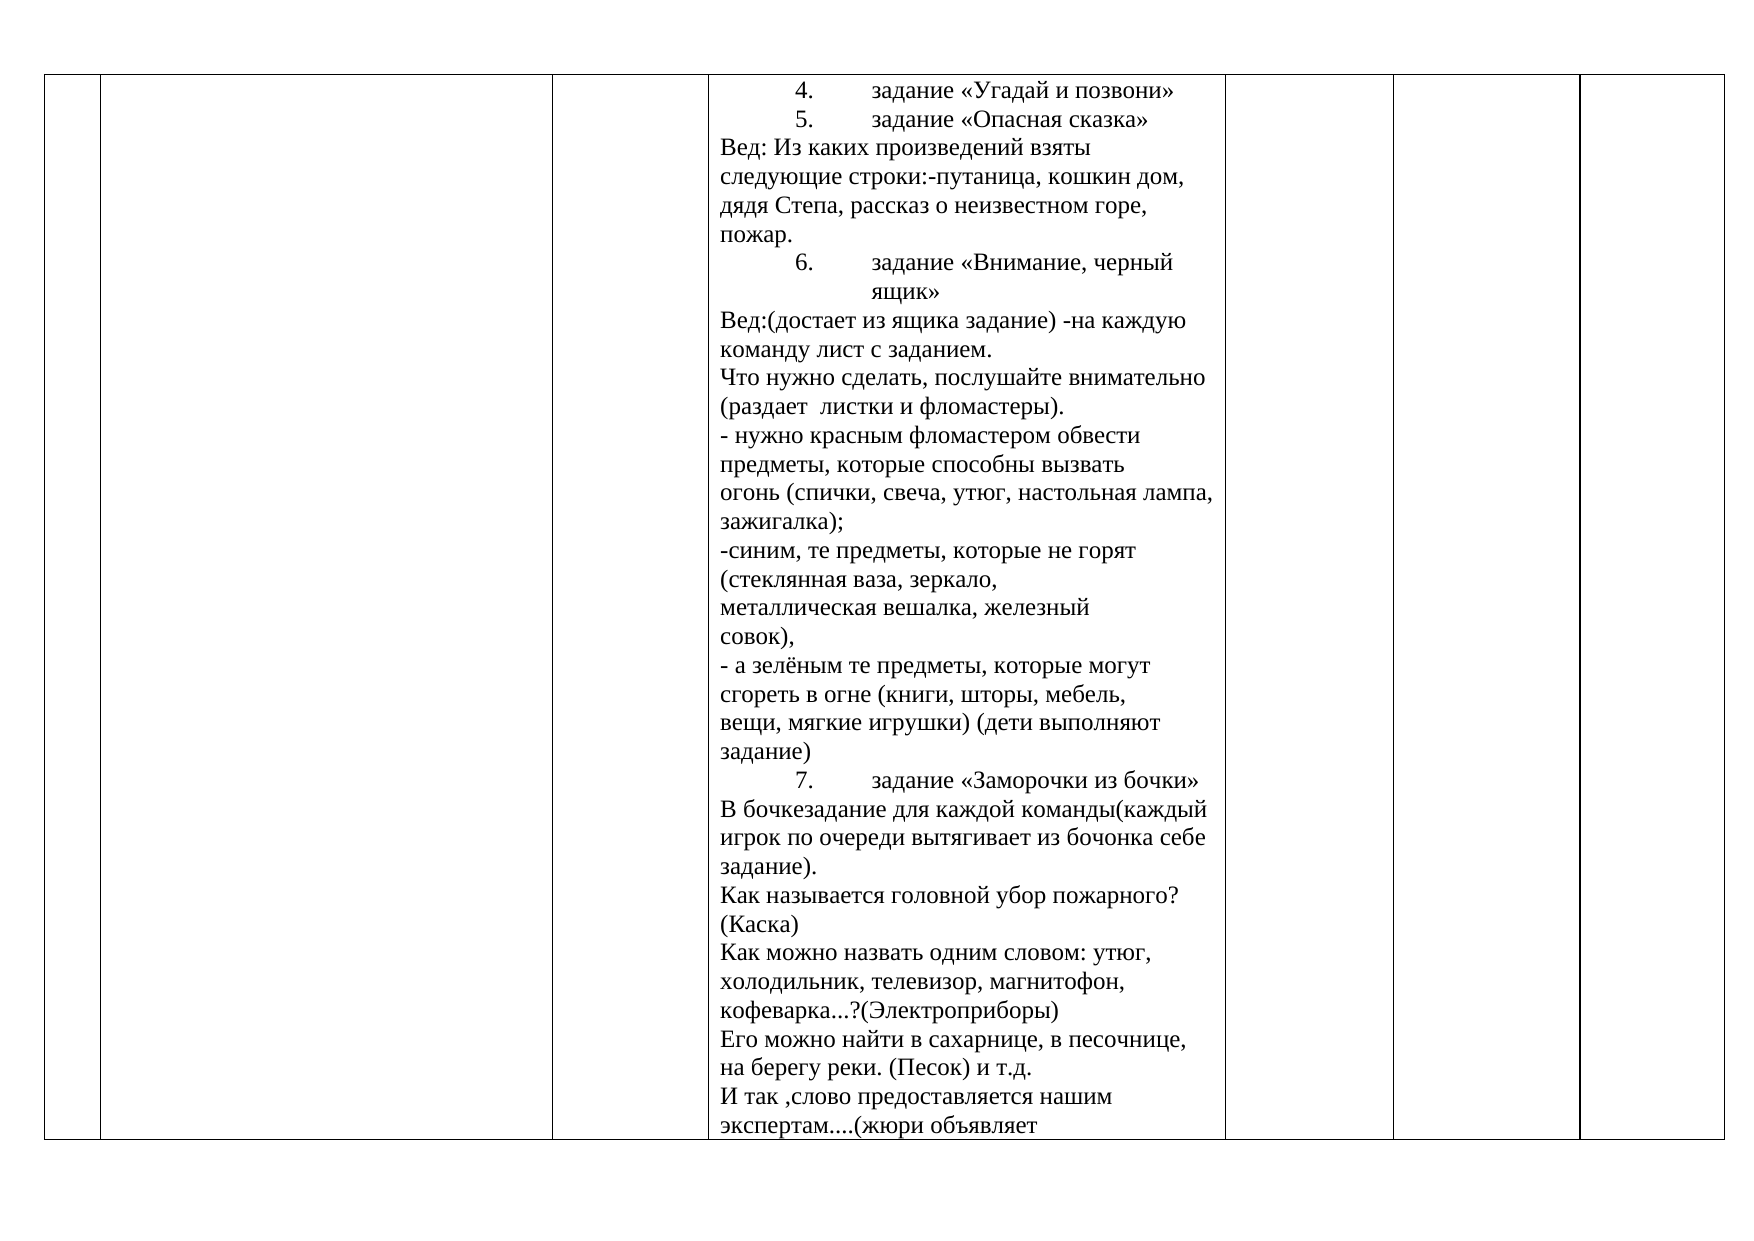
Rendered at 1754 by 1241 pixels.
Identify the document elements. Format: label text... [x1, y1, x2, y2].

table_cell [553, 75, 708, 1139]
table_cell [101, 75, 552, 1139]
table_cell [1394, 75, 1579, 1139]
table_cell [1226, 75, 1393, 1139]
table_cell [1581, 75, 1724, 1139]
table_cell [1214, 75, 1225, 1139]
table_cell 7 [45, 75, 100, 1139]
